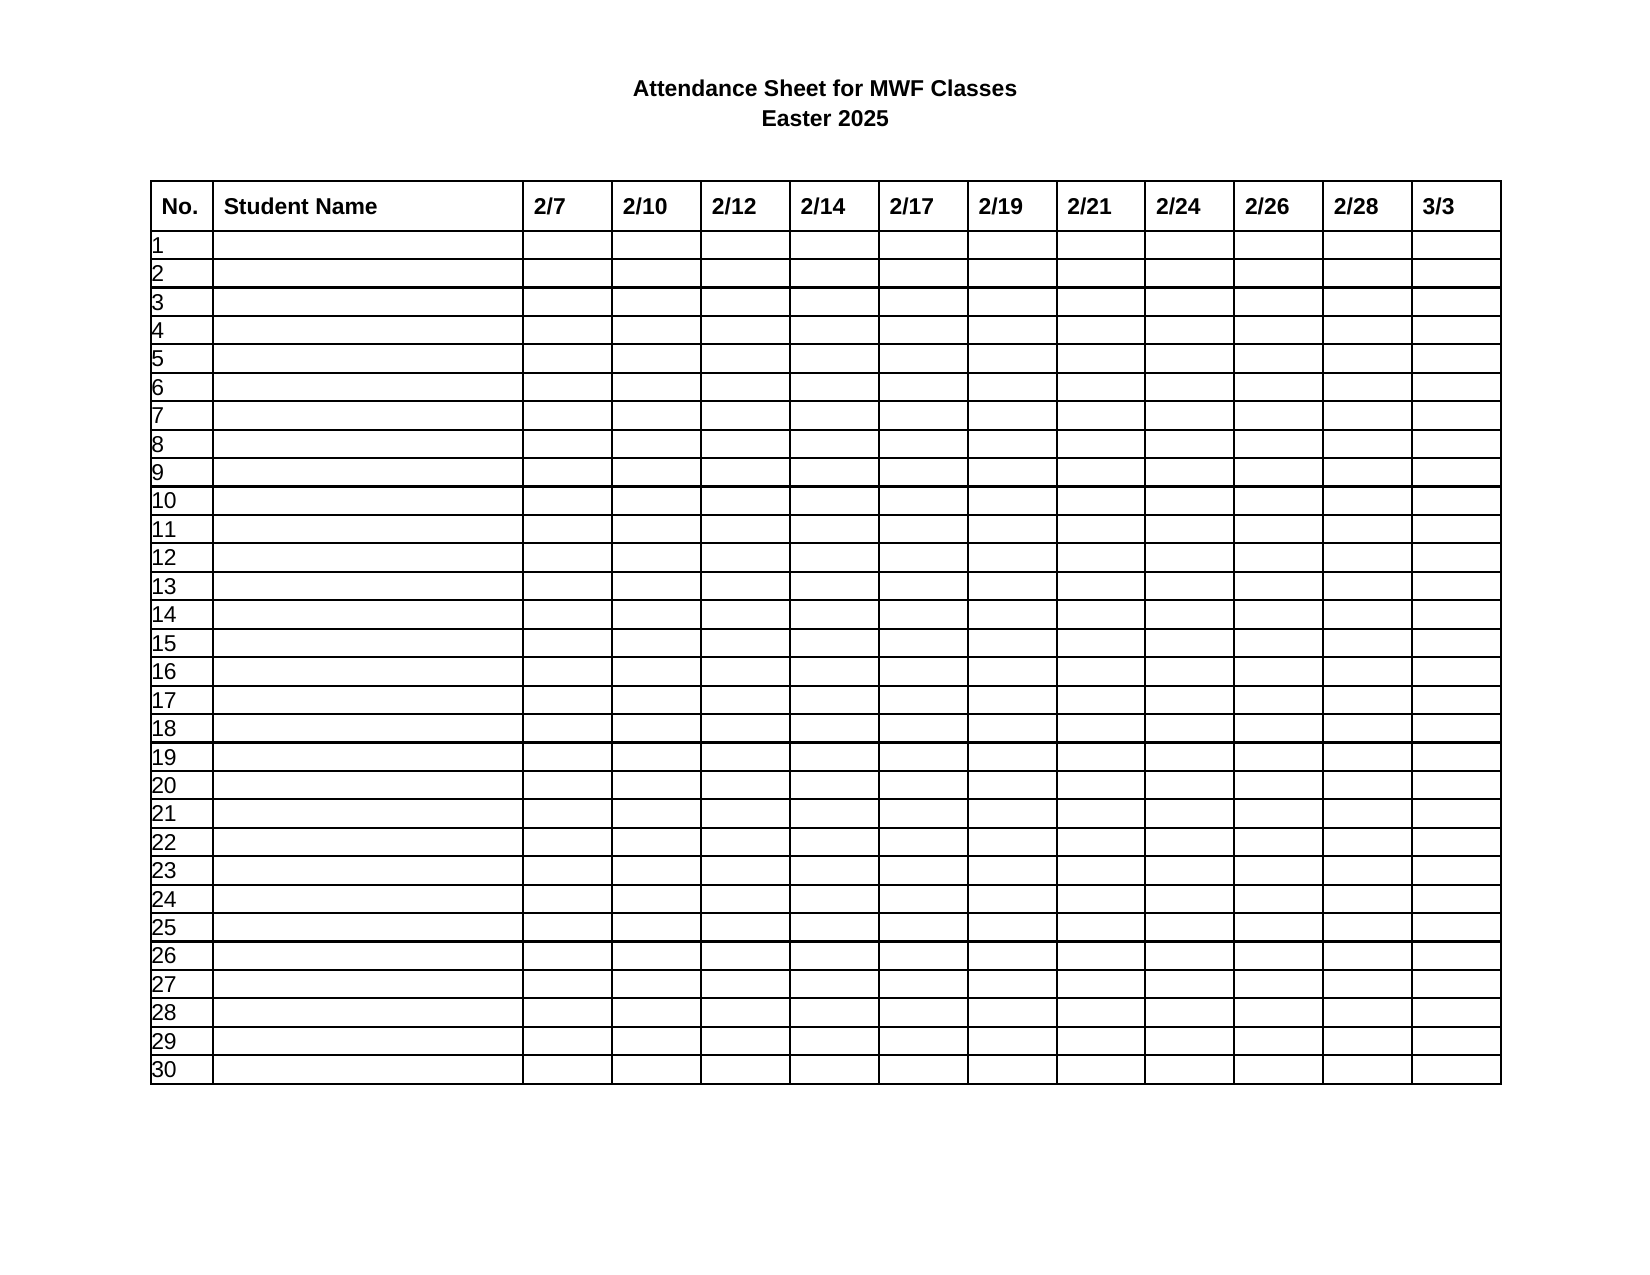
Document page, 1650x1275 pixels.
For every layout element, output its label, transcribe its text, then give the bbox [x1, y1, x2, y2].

table_cell 14 [152, 601, 212, 628]
table_cell [969, 402, 1056, 428]
table_cell 19 [152, 744, 212, 770]
table_cell [214, 601, 522, 628]
table_cell [1413, 317, 1500, 343]
table_cell [1235, 886, 1322, 912]
table_cell [1235, 232, 1322, 258]
table_cell [791, 999, 878, 1026]
table_cell [214, 317, 522, 343]
table_cell [1324, 999, 1411, 1026]
table_cell 7 [152, 402, 212, 428]
table_cell [791, 744, 878, 770]
table_cell [1058, 800, 1144, 827]
table_cell [880, 971, 967, 997]
table_cell [969, 715, 1056, 741]
table_cell [1324, 857, 1411, 883]
table_cell [1058, 289, 1144, 315]
table_cell [1413, 601, 1500, 628]
table_cell [702, 431, 789, 457]
table_cell [1324, 658, 1411, 684]
table_cell [1058, 914, 1144, 940]
table_cell [1324, 345, 1411, 372]
table_cell [1146, 1028, 1233, 1054]
table_cell [1058, 744, 1144, 770]
table_cell [969, 658, 1056, 684]
table_cell [1324, 914, 1411, 940]
table_cell [791, 488, 878, 514]
table_header 2/12 [702, 182, 789, 229]
table_cell [524, 402, 611, 428]
table_cell [613, 317, 700, 343]
table_cell [702, 573, 789, 599]
table_cell [613, 800, 700, 827]
table_cell [524, 744, 611, 770]
table_cell [613, 544, 700, 571]
table_cell [613, 345, 700, 372]
table_cell [702, 999, 789, 1026]
table_cell [880, 857, 967, 883]
table_cell [880, 544, 967, 571]
table_cell [702, 800, 789, 827]
table_cell [524, 886, 611, 912]
table_cell [613, 829, 700, 855]
table_cell [613, 687, 700, 713]
table_cell [214, 829, 522, 855]
table_cell [1413, 857, 1500, 883]
table_cell [214, 772, 522, 798]
table_cell [1146, 857, 1233, 883]
table_cell [969, 829, 1056, 855]
table_cell [1413, 999, 1500, 1026]
table_cell [702, 459, 789, 485]
table_cell [524, 715, 611, 741]
table_header 3/3 [1413, 182, 1500, 229]
table_cell [1146, 943, 1233, 969]
table_cell [969, 1028, 1056, 1054]
table_cell [702, 601, 789, 628]
table_cell [880, 573, 967, 599]
table_cell [791, 658, 878, 684]
table_cell [1146, 999, 1233, 1026]
table_cell [1324, 601, 1411, 628]
table_cell [1146, 886, 1233, 912]
table_cell [1413, 630, 1500, 656]
table_cell [214, 459, 522, 485]
table_cell [1324, 971, 1411, 997]
table_header 2/19 [969, 182, 1056, 229]
table_cell [880, 345, 967, 372]
table_cell [214, 687, 522, 713]
table_cell [969, 800, 1056, 827]
table_cell [1058, 317, 1144, 343]
table_cell [524, 772, 611, 798]
table_cell [524, 630, 611, 656]
table_cell [524, 857, 611, 883]
table_cell [1058, 459, 1144, 485]
table_cell [524, 488, 611, 514]
table_cell [1235, 431, 1322, 457]
table_cell [1058, 1028, 1144, 1054]
table_cell [969, 317, 1056, 343]
table_cell [1146, 573, 1233, 599]
table_cell [1324, 829, 1411, 855]
table_cell [880, 914, 967, 940]
table_cell [1058, 687, 1144, 713]
table_cell [1235, 943, 1322, 969]
table_cell [969, 289, 1056, 315]
table_cell [880, 232, 967, 258]
table_cell [214, 744, 522, 770]
table_cell [1413, 886, 1500, 912]
table_cell [702, 971, 789, 997]
table_cell [969, 374, 1056, 400]
table_cell [1324, 402, 1411, 428]
table_cell [1324, 715, 1411, 741]
table_cell [1413, 943, 1500, 969]
table_cell [791, 601, 878, 628]
table_cell [1058, 374, 1144, 400]
table_cell [214, 658, 522, 684]
table_cell [702, 402, 789, 428]
table_cell [1146, 488, 1233, 514]
table_cell [214, 1056, 522, 1083]
table_cell [214, 431, 522, 457]
table_cell [1324, 431, 1411, 457]
table_cell [791, 317, 878, 343]
table_cell [524, 289, 611, 315]
table_cell 5 [152, 345, 212, 372]
table_cell [1235, 772, 1322, 798]
table_cell [1324, 1056, 1411, 1083]
table_cell [702, 744, 789, 770]
table_cell [969, 345, 1056, 372]
table_cell [1235, 601, 1322, 628]
table_header 2/17 [880, 182, 967, 229]
table_cell [969, 1056, 1056, 1083]
table_cell [1413, 1056, 1500, 1083]
table_cell [880, 772, 967, 798]
table_cell [214, 516, 522, 542]
table_cell [702, 829, 789, 855]
table_cell [214, 544, 522, 571]
table_cell 15 [152, 630, 212, 656]
table_cell [1146, 829, 1233, 855]
table_cell [1413, 516, 1500, 542]
table_cell [702, 374, 789, 400]
table_cell [791, 516, 878, 542]
table_cell [1058, 573, 1144, 599]
table_cell [613, 573, 700, 599]
table_cell [1058, 345, 1144, 372]
table_cell [880, 744, 967, 770]
table_cell [1413, 971, 1500, 997]
table_cell [791, 857, 878, 883]
table_cell [1146, 516, 1233, 542]
table_cell [1413, 431, 1500, 457]
table_cell [1413, 573, 1500, 599]
table_cell [880, 488, 967, 514]
table_cell [1413, 232, 1500, 258]
table_cell [791, 687, 878, 713]
table_cell [791, 345, 878, 372]
table_cell 12 [152, 544, 212, 571]
table_cell [1146, 402, 1233, 428]
table_cell [1324, 744, 1411, 770]
table_cell [791, 886, 878, 912]
table_cell [524, 516, 611, 542]
table_cell [1413, 772, 1500, 798]
table_cell [214, 715, 522, 741]
table_cell [702, 488, 789, 514]
table_cell [791, 289, 878, 315]
table_cell [1235, 687, 1322, 713]
table_cell [1146, 289, 1233, 315]
table_cell [1413, 687, 1500, 713]
table_cell [613, 999, 700, 1026]
table_cell [613, 232, 700, 258]
table_cell [524, 1056, 611, 1083]
table_cell [524, 573, 611, 599]
table_cell [702, 943, 789, 969]
table_cell [1413, 488, 1500, 514]
table_cell [969, 687, 1056, 713]
table_cell [1413, 914, 1500, 940]
table_cell [880, 1056, 967, 1083]
table_cell [1058, 829, 1144, 855]
table_cell [613, 971, 700, 997]
table_cell [702, 1028, 789, 1054]
table_cell [1146, 431, 1233, 457]
table_cell [969, 999, 1056, 1026]
table_cell 1 [152, 232, 212, 258]
table_cell [1413, 374, 1500, 400]
table_cell [524, 374, 611, 400]
table_cell [1235, 971, 1322, 997]
table_cell 27 [152, 971, 212, 997]
table_cell [969, 573, 1056, 599]
table_cell [1058, 544, 1144, 571]
table_cell [214, 488, 522, 514]
table_cell [524, 544, 611, 571]
table_cell [969, 601, 1056, 628]
table_cell [1235, 345, 1322, 372]
table_cell [1413, 260, 1500, 286]
table_cell [880, 687, 967, 713]
table_cell [613, 943, 700, 969]
table_cell [1235, 374, 1322, 400]
table_cell [613, 289, 700, 315]
table_cell [214, 971, 522, 997]
table_cell [969, 459, 1056, 485]
table_cell [1146, 459, 1233, 485]
table_cell [1413, 658, 1500, 684]
table_cell [524, 317, 611, 343]
table_cell [702, 1056, 789, 1083]
table_cell [613, 488, 700, 514]
table_cell [702, 260, 789, 286]
table_cell [613, 1056, 700, 1083]
table_cell [1235, 857, 1322, 883]
table_cell [791, 943, 878, 969]
table_cell [1235, 744, 1322, 770]
table_cell [214, 1028, 522, 1054]
table_header 2/21 [1058, 182, 1144, 229]
table_cell [1235, 516, 1322, 542]
table_cell [1235, 829, 1322, 855]
table_cell [880, 431, 967, 457]
table_cell [1324, 800, 1411, 827]
table_cell [613, 601, 700, 628]
table_cell [524, 232, 611, 258]
table_cell [524, 800, 611, 827]
table_cell [1146, 374, 1233, 400]
table_cell [969, 971, 1056, 997]
table_header Student Name [214, 182, 522, 229]
table_cell [214, 914, 522, 940]
table_cell [524, 914, 611, 940]
table_cell [969, 488, 1056, 514]
table_cell [880, 374, 967, 400]
table_cell [524, 459, 611, 485]
table_cell [1235, 1028, 1322, 1054]
table_cell 20 [152, 772, 212, 798]
table_cell [214, 999, 522, 1026]
table_cell [1058, 772, 1144, 798]
table_cell 10 [152, 488, 212, 514]
table_cell [1058, 260, 1144, 286]
table_cell [702, 772, 789, 798]
table_cell [613, 516, 700, 542]
table_cell 28 [152, 999, 212, 1026]
table_cell [524, 943, 611, 969]
table_cell [1413, 402, 1500, 428]
table_cell 6 [152, 374, 212, 400]
table_cell [1146, 658, 1233, 684]
table_cell [1058, 857, 1144, 883]
table_cell [969, 431, 1056, 457]
table_cell [1058, 431, 1144, 457]
table_cell 30 [152, 1056, 212, 1083]
table_cell [969, 772, 1056, 798]
table_cell [1324, 943, 1411, 969]
table_cell [880, 800, 967, 827]
table_cell [613, 658, 700, 684]
table_cell [702, 857, 789, 883]
table_cell [969, 630, 1056, 656]
table_cell 21 [152, 800, 212, 827]
table_cell [702, 317, 789, 343]
table_cell [1146, 687, 1233, 713]
table_cell [1235, 630, 1322, 656]
table_cell [1324, 317, 1411, 343]
table_cell [1324, 630, 1411, 656]
table_cell [214, 289, 522, 315]
table_cell [1235, 402, 1322, 428]
table_cell [214, 943, 522, 969]
table_cell [791, 971, 878, 997]
table_cell [1058, 601, 1144, 628]
table_cell [1146, 260, 1233, 286]
table_cell 2 [152, 260, 212, 286]
table_cell [1324, 516, 1411, 542]
table_cell [880, 601, 967, 628]
table_cell [880, 715, 967, 741]
table_cell [969, 943, 1056, 969]
table_cell 13 [152, 573, 212, 599]
table_cell [1235, 488, 1322, 514]
table_cell [1413, 345, 1500, 372]
table_cell [214, 402, 522, 428]
table_cell [1146, 914, 1233, 940]
table_cell [1413, 289, 1500, 315]
table_cell [702, 687, 789, 713]
table_cell 4 [152, 317, 212, 343]
table_cell [880, 658, 967, 684]
table_cell [1413, 544, 1500, 571]
table_cell [702, 232, 789, 258]
table_cell [791, 715, 878, 741]
table_cell 9 [152, 459, 212, 485]
table_cell [1058, 886, 1144, 912]
table_cell [1324, 232, 1411, 258]
table_cell [613, 260, 700, 286]
table_cell [1235, 573, 1322, 599]
table_cell [524, 999, 611, 1026]
table_header 2/28 [1324, 182, 1411, 229]
table_cell [1146, 971, 1233, 997]
table_cell [880, 630, 967, 656]
table_cell [880, 886, 967, 912]
table_cell [791, 544, 878, 571]
table_cell [702, 289, 789, 315]
table_cell 3 [152, 289, 212, 315]
table_cell [1324, 488, 1411, 514]
table_cell [1058, 630, 1144, 656]
table_cell [969, 914, 1056, 940]
table_cell [1146, 232, 1233, 258]
table_cell [214, 232, 522, 258]
table_cell [1235, 260, 1322, 286]
table_cell [702, 544, 789, 571]
table_cell 8 [152, 431, 212, 457]
table_cell [1235, 999, 1322, 1026]
table_cell [1146, 630, 1233, 656]
table_cell [1324, 544, 1411, 571]
table_cell [1235, 544, 1322, 571]
table_cell [1413, 800, 1500, 827]
table_cell 22 [152, 829, 212, 855]
table_cell [613, 857, 700, 883]
table_cell [1235, 317, 1322, 343]
table_cell [880, 459, 967, 485]
table_cell 26 [152, 943, 212, 969]
table_cell [1146, 601, 1233, 628]
table_cell [1146, 544, 1233, 571]
table_cell [1235, 914, 1322, 940]
table_cell [791, 374, 878, 400]
table_cell [702, 630, 789, 656]
table_cell [1058, 1056, 1144, 1083]
table_cell [1058, 232, 1144, 258]
table_cell [880, 999, 967, 1026]
table_cell [1058, 516, 1144, 542]
table_cell [791, 573, 878, 599]
table_cell [1146, 744, 1233, 770]
table_cell [613, 772, 700, 798]
table_cell [613, 459, 700, 485]
table_cell [791, 829, 878, 855]
table_header 2/10 [613, 182, 700, 229]
table_cell [791, 1028, 878, 1054]
table_cell [1058, 999, 1144, 1026]
table_cell [880, 1028, 967, 1054]
table_cell [613, 715, 700, 741]
table_cell [1058, 402, 1144, 428]
table_cell [791, 232, 878, 258]
table_cell 25 [152, 914, 212, 940]
table_cell [969, 516, 1056, 542]
table_cell [214, 857, 522, 883]
table_cell [1146, 715, 1233, 741]
table_cell 29 [152, 1028, 212, 1054]
table_cell [214, 374, 522, 400]
table_cell [702, 886, 789, 912]
table_header No. [152, 182, 212, 229]
table_cell [702, 658, 789, 684]
table_cell [613, 374, 700, 400]
table_cell [1058, 658, 1144, 684]
table_cell [1413, 715, 1500, 741]
table_cell [791, 772, 878, 798]
table_cell [1235, 459, 1322, 485]
table_cell [1324, 573, 1411, 599]
table_cell 11 [152, 516, 212, 542]
table_cell [1058, 488, 1144, 514]
table_cell [702, 914, 789, 940]
table_cell [791, 459, 878, 485]
table_cell [524, 829, 611, 855]
table_cell [791, 1056, 878, 1083]
table_cell [214, 630, 522, 656]
table_cell [613, 630, 700, 656]
table_header 2/7 [524, 182, 611, 229]
table_cell [1235, 800, 1322, 827]
table_header 2/26 [1235, 182, 1322, 229]
table_cell [613, 886, 700, 912]
table_cell 18 [152, 715, 212, 741]
table_header 2/24 [1146, 182, 1233, 229]
table_cell [1324, 1028, 1411, 1054]
table_cell [880, 516, 967, 542]
table_cell [214, 345, 522, 372]
table_cell [969, 232, 1056, 258]
table_cell [880, 829, 967, 855]
table_cell [791, 402, 878, 428]
table_cell [880, 317, 967, 343]
table_cell [524, 658, 611, 684]
table_cell [214, 886, 522, 912]
table_cell [1324, 772, 1411, 798]
table_cell [1235, 289, 1322, 315]
table_cell [613, 744, 700, 770]
table_cell [1146, 1056, 1233, 1083]
table_cell [1324, 886, 1411, 912]
table_cell [880, 289, 967, 315]
table_cell [1146, 345, 1233, 372]
table_cell [1324, 260, 1411, 286]
table_cell [969, 744, 1056, 770]
table_cell [524, 1028, 611, 1054]
table_cell [969, 886, 1056, 912]
table_cell [1058, 943, 1144, 969]
table_cell 16 [152, 658, 212, 684]
table_cell [1235, 715, 1322, 741]
table_cell [880, 943, 967, 969]
table_cell 24 [152, 886, 212, 912]
table_cell 23 [152, 857, 212, 883]
table_cell [791, 260, 878, 286]
table_cell [1058, 715, 1144, 741]
table_cell [1146, 317, 1233, 343]
table_cell [1413, 829, 1500, 855]
table_cell [214, 800, 522, 827]
table_cell [1146, 800, 1233, 827]
table_cell [1058, 971, 1144, 997]
table_cell [1413, 459, 1500, 485]
table_cell [1413, 744, 1500, 770]
table_cell [613, 914, 700, 940]
table_cell [613, 402, 700, 428]
table_cell [702, 715, 789, 741]
table_cell [880, 260, 967, 286]
table_cell [524, 971, 611, 997]
table_cell [791, 914, 878, 940]
table_cell [214, 573, 522, 599]
table_cell [969, 857, 1056, 883]
table_cell [613, 431, 700, 457]
table_cell [791, 630, 878, 656]
table_cell [524, 601, 611, 628]
table_cell [969, 260, 1056, 286]
table_cell [1324, 289, 1411, 315]
table_cell 17 [152, 687, 212, 713]
table_cell [524, 431, 611, 457]
table_cell [613, 1028, 700, 1054]
table_cell [1324, 687, 1411, 713]
table_cell [702, 345, 789, 372]
table_cell [702, 516, 789, 542]
table_header 2/14 [791, 182, 878, 229]
table_cell [791, 431, 878, 457]
table_cell [1235, 1056, 1322, 1083]
table_cell [524, 345, 611, 372]
table_cell [1324, 459, 1411, 485]
table_cell [969, 544, 1056, 571]
table_cell [1413, 1028, 1500, 1054]
table_cell [880, 402, 967, 428]
table_cell [524, 260, 611, 286]
table_cell [1324, 374, 1411, 400]
table_cell [1146, 772, 1233, 798]
table_cell [791, 800, 878, 827]
table_cell [1235, 658, 1322, 684]
table_cell [214, 260, 522, 286]
table_cell [524, 687, 611, 713]
